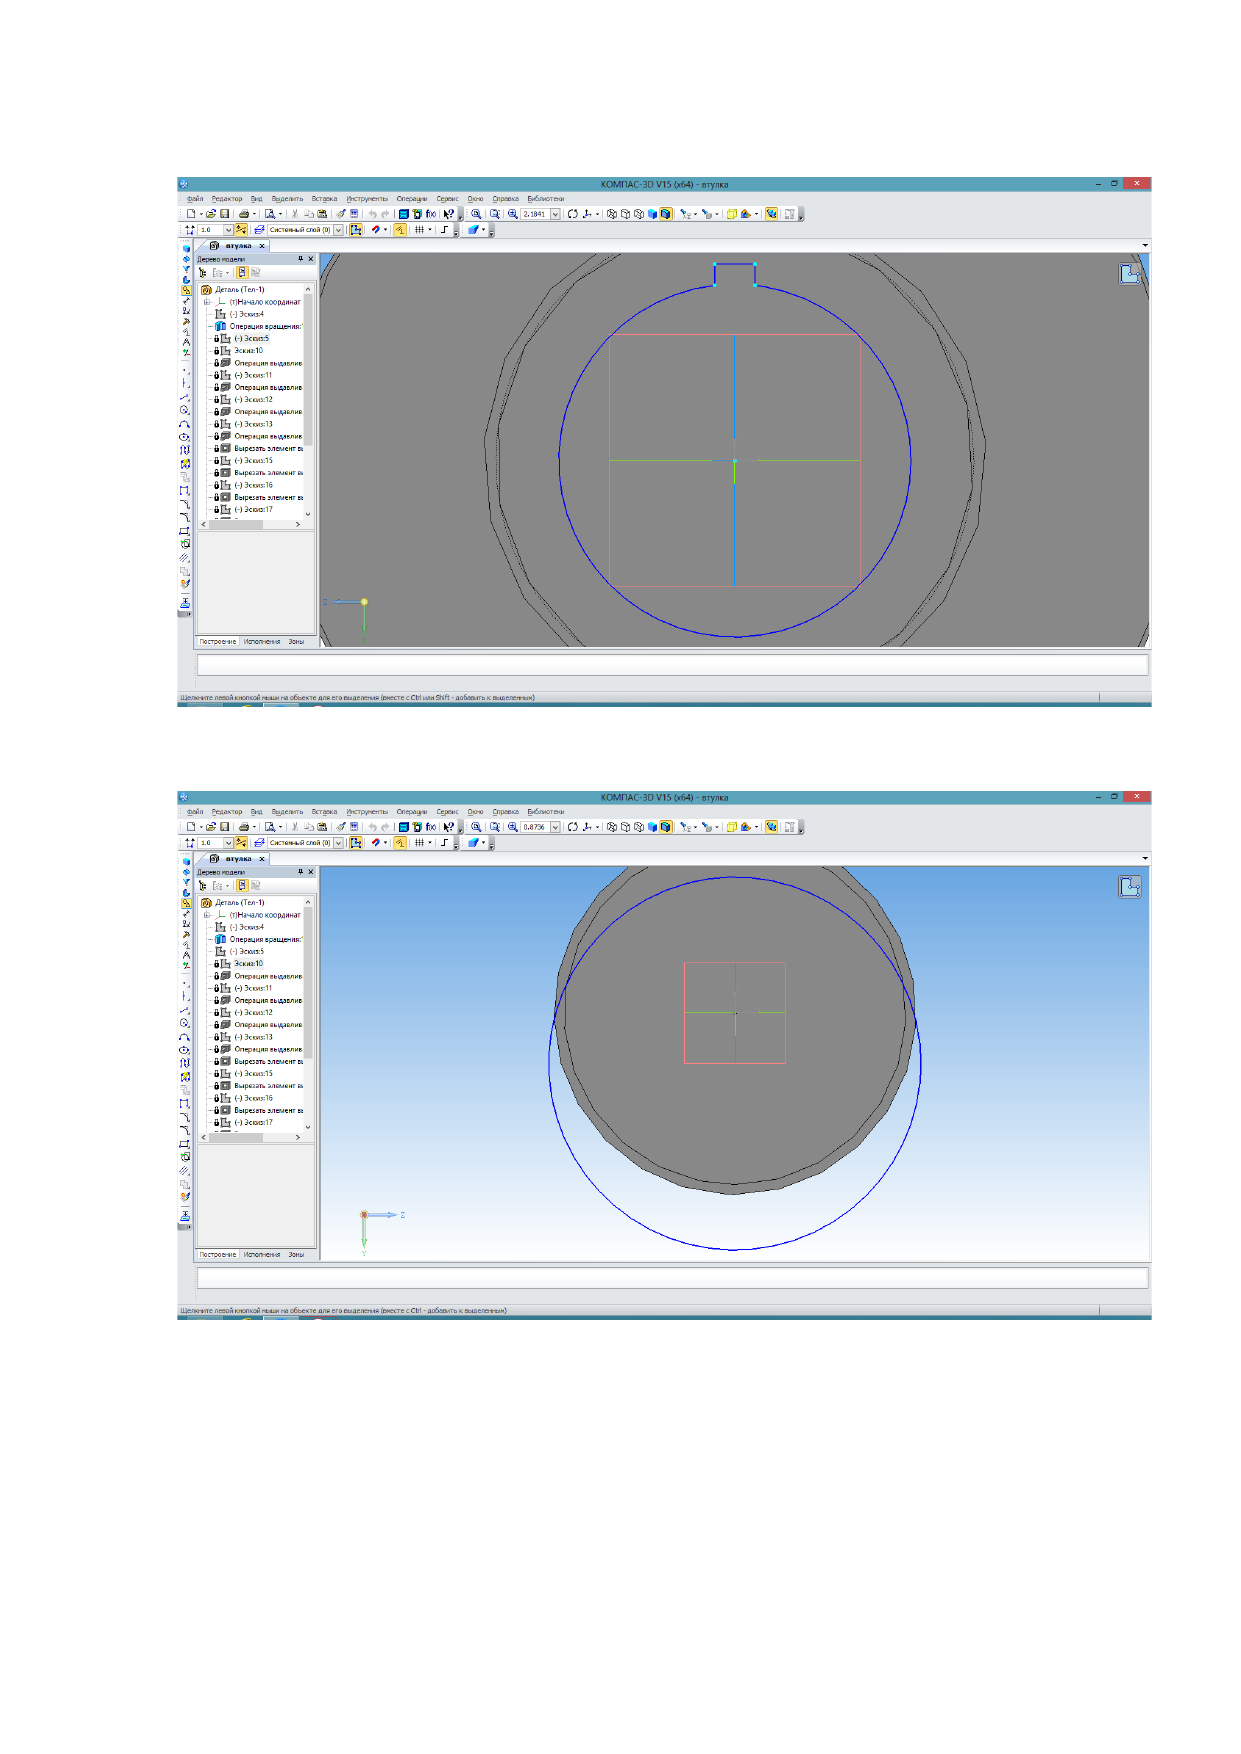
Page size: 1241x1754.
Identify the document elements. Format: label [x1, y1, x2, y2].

picture [177, 177, 1152, 707]
picture [177, 791, 1152, 1320]
